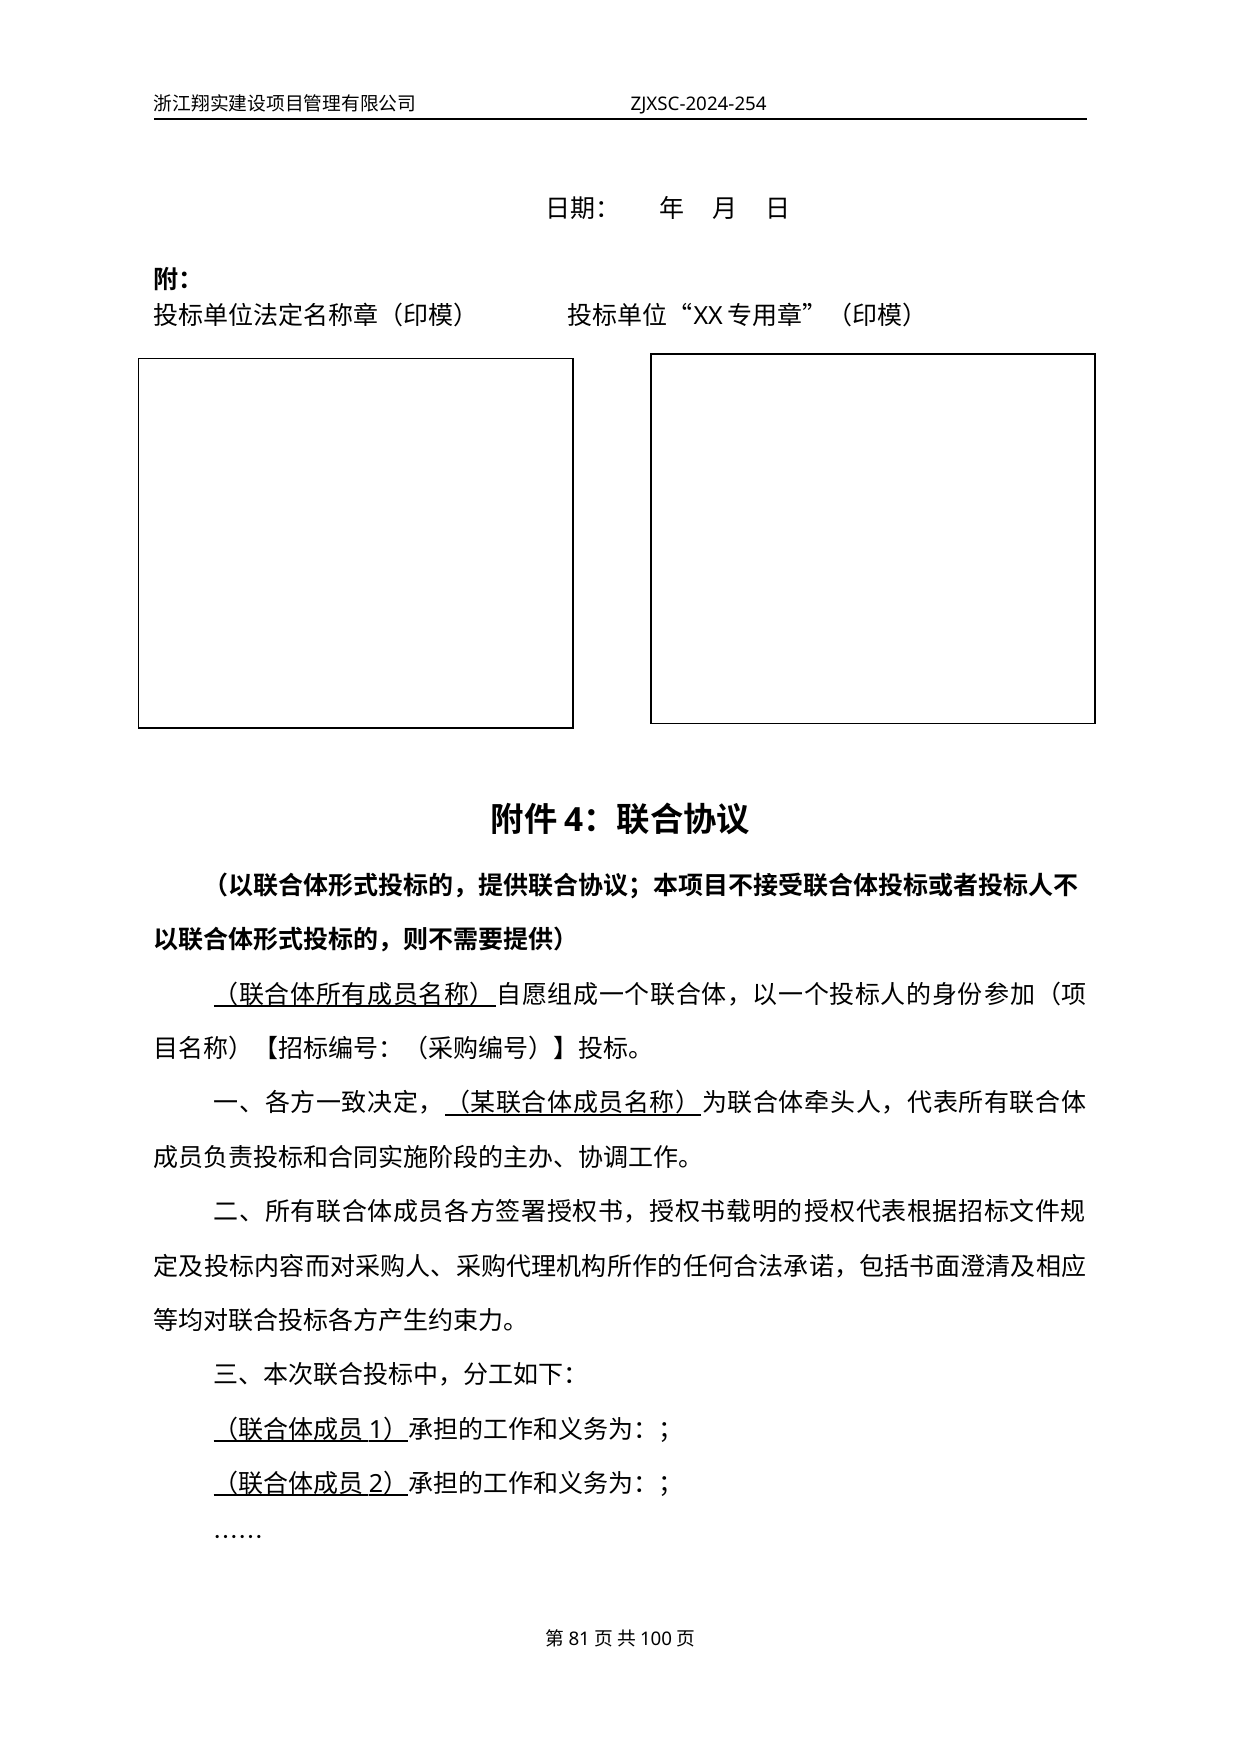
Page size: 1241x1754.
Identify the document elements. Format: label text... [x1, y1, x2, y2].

text 一、各方一致决定，（某联合体成员名称）为联合体牵头人，代表所有联合体成员负责投标和合同实施阶段的主办、协调工作。 [153, 1083, 1087, 1173]
text 附件4：联合协议 [153, 793, 1087, 841]
text 附： [153, 259, 1087, 296]
text 日期： 年 月 日 [153, 189, 937, 225]
text （联合体所有成员名称）自愿组成一个联合体，以一个投标人的身份参加（项目名称）【招标编号：（采购编号）】投标。 [153, 974, 1087, 1065]
text （以联合体形式投标的，提供联合协议；本项目不接受联合体投标或者投标人不以联合体形式投标的，则不需要提供） [153, 865, 1087, 956]
text 三、本次联合投标中，分工如下： [153, 1355, 1087, 1391]
text 二、所有联合体成员各方签署授权书，授权书载明的授权代表根据招标文件规定及投标内容而对采购人、采购代理机构所作的任何合法承诺，包括书面澄清及相应等均对联合投标各方产生约束力。 [153, 1192, 1087, 1337]
text （联合体成员1）承担的工作和义务为：； [153, 1409, 1087, 1445]
text （联合体成员2）承担的工作和义务为：； [153, 1463, 1087, 1500]
text 投标单位法定名称章（印模） 投标单位“XX专用章”（印模） [153, 296, 1087, 332]
text …… [153, 1518, 1087, 1554]
